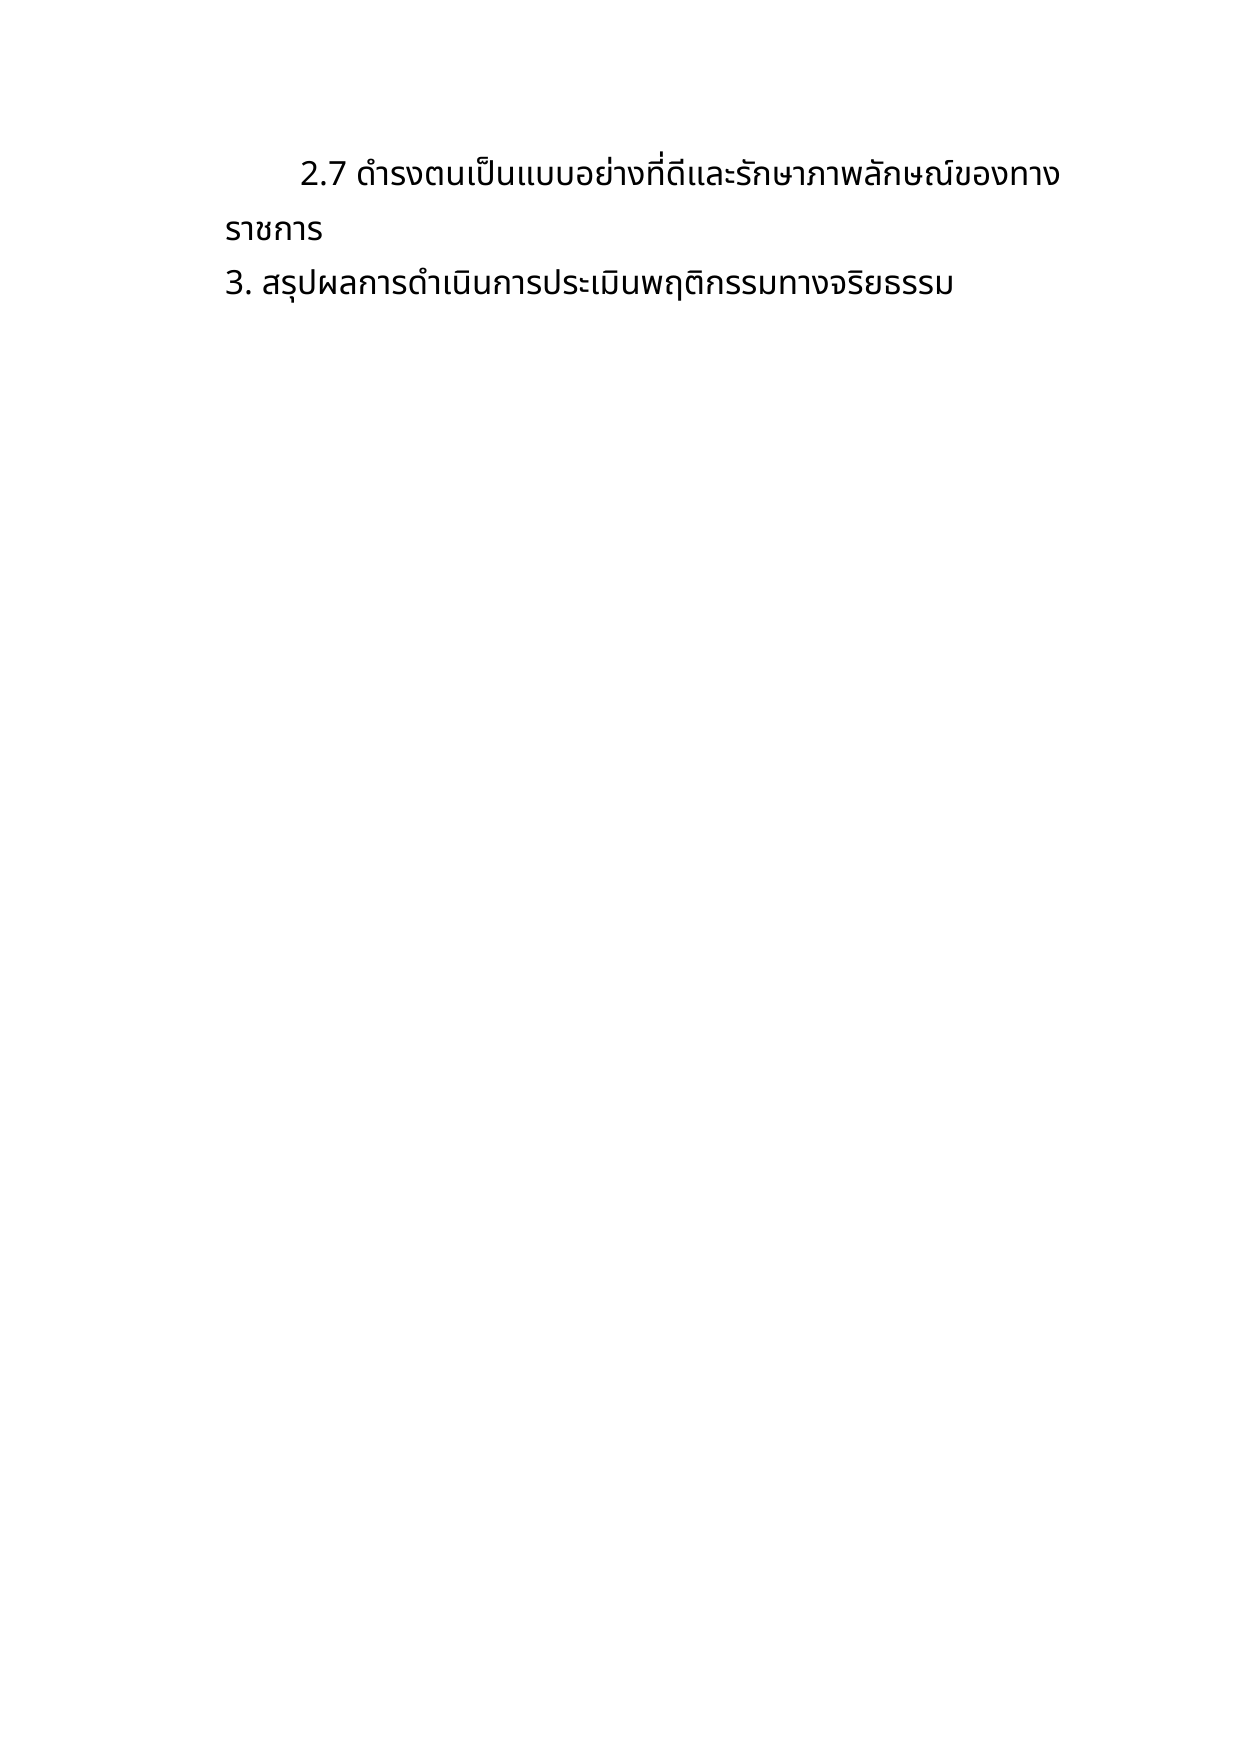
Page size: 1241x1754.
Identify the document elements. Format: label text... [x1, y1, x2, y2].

text 2.7 ดำรงตนเป็นแบบอย่างที่ดีและรักษาภาพลักษณ์ของทางราชการ [225, 150, 1090, 255]
text 3. สรุปผลการดำเนินการประเมินพฤติกรรมทางจริยธรรม [150, 259, 1090, 309]
